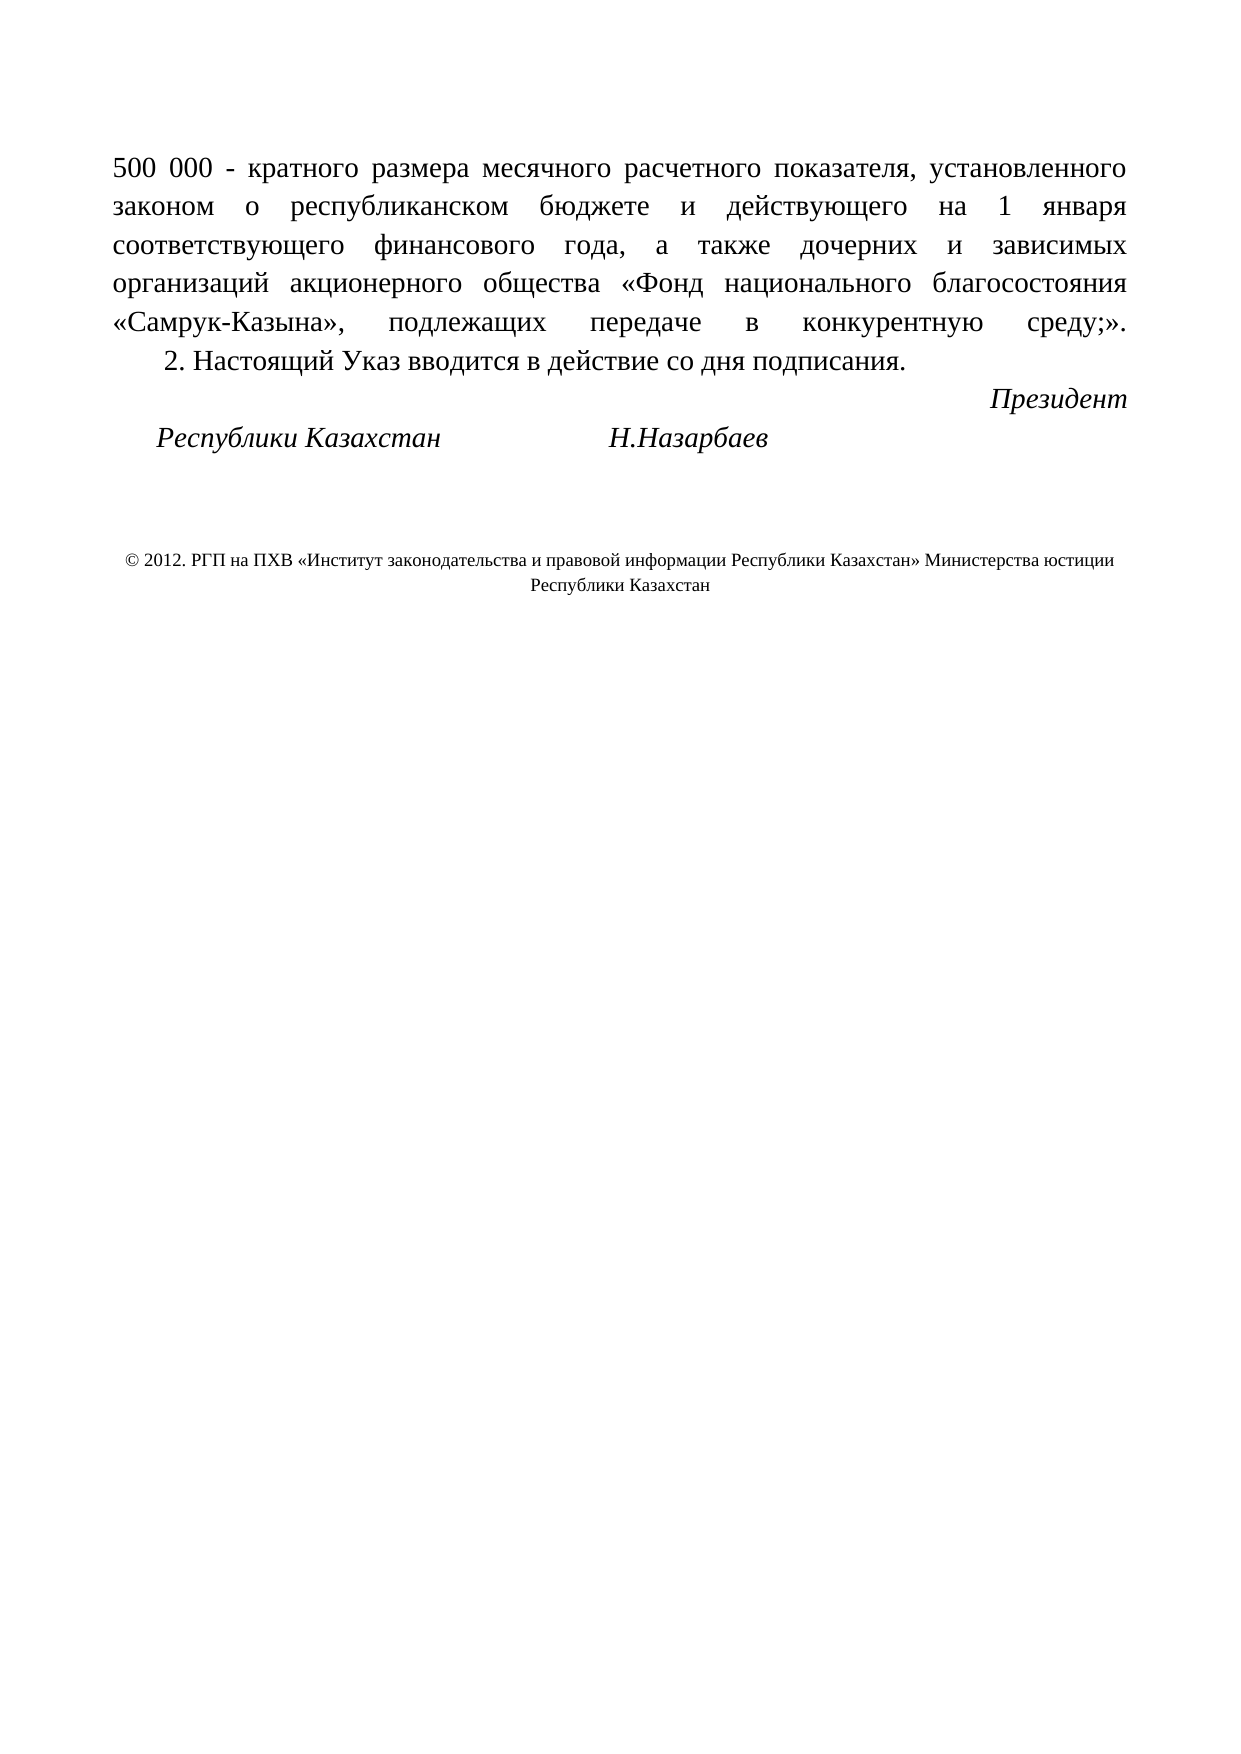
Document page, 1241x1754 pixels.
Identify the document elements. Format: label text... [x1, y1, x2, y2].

text © 2012. РГП на ПХВ «Институт законодательства и правовой информации Республики Казахстан» Министерства юстиции Республики Казахстан [112, 549, 1128, 595]
text Президент Республики Казахстан Н.Назарбаев [112, 381, 1128, 453]
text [112, 150, 1128, 376]
